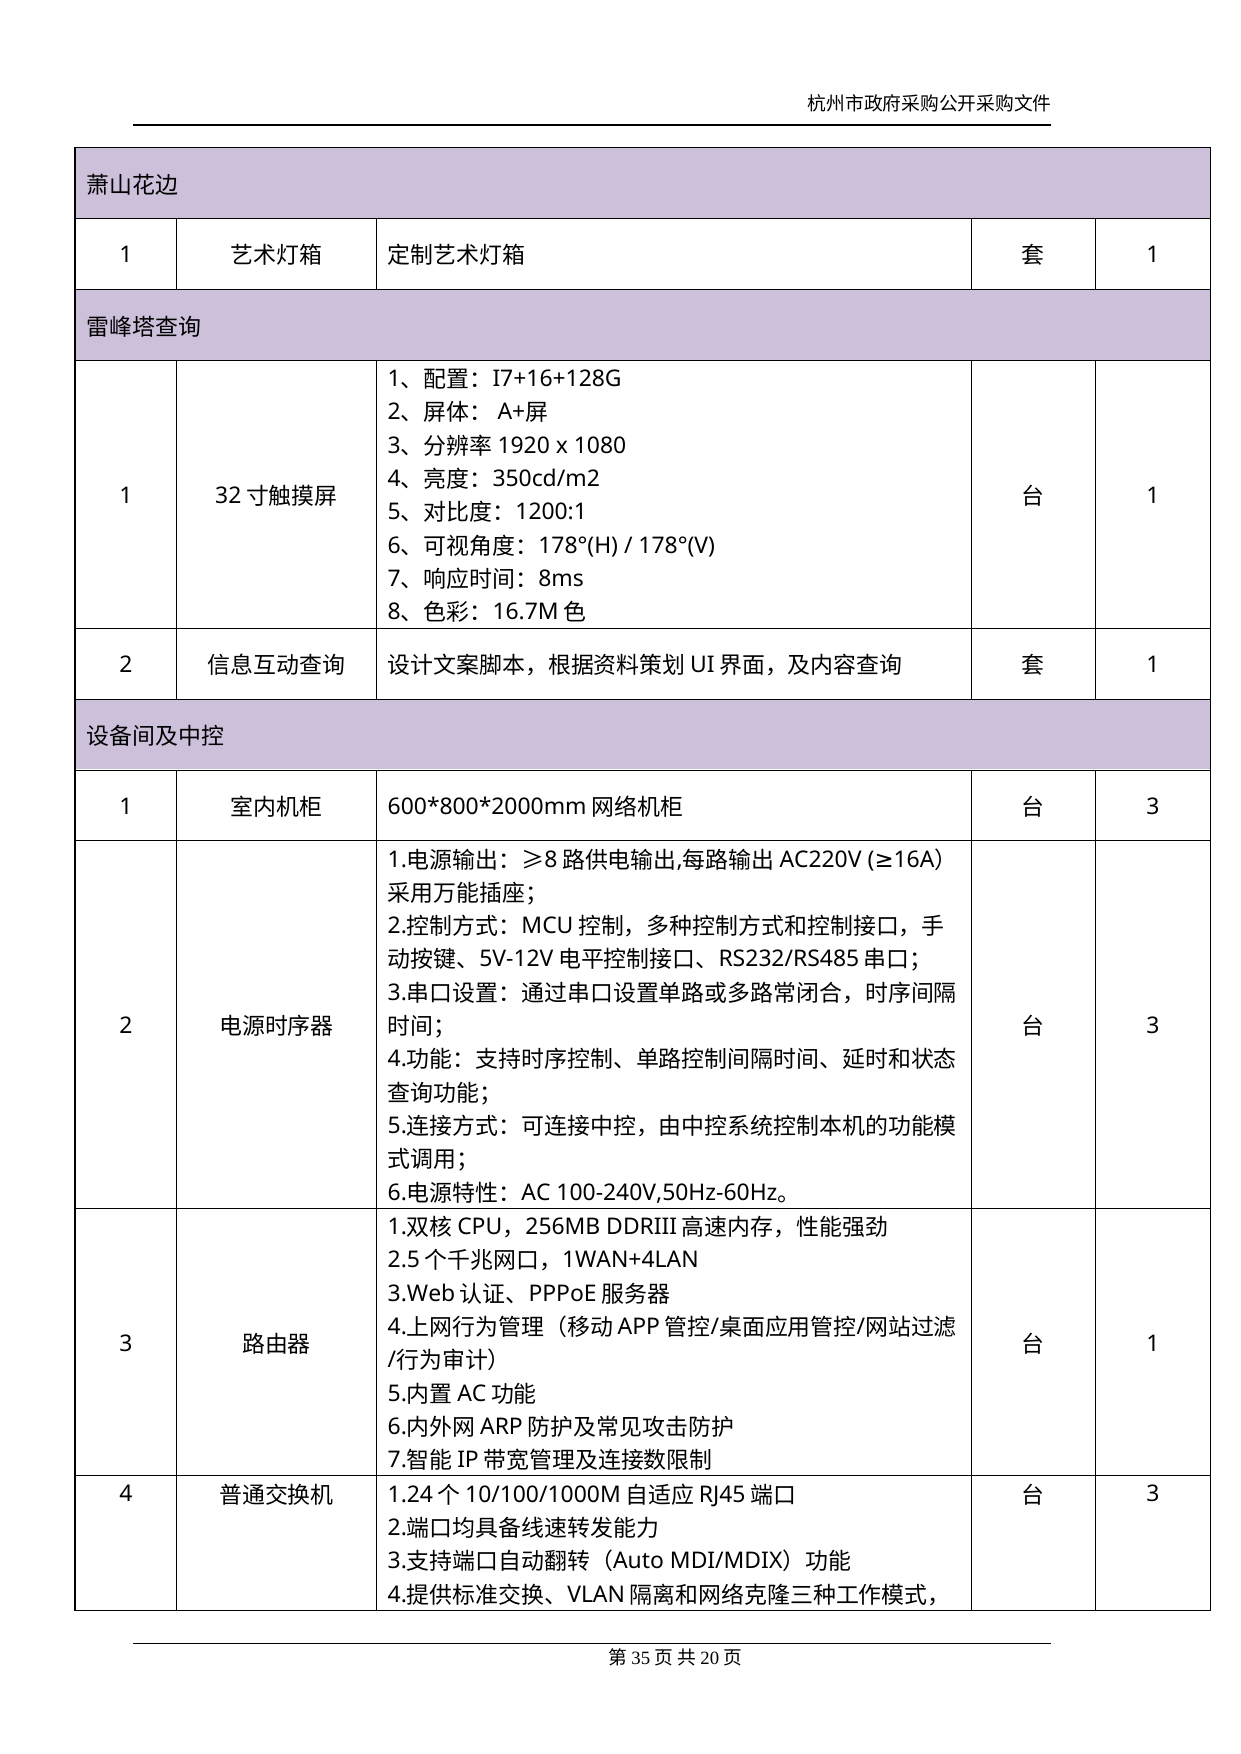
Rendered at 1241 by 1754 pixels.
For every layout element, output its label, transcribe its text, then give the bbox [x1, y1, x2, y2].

table_cell 定制艺术灯箱 [377, 219, 971, 289]
table_cell 32寸触摸屏 [177, 361, 376, 628]
table_cell 1 [1096, 361, 1210, 628]
table_cell 3 [1096, 1476, 1210, 1610]
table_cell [377, 1476, 971, 1610]
table_cell 1.电源输出：≥8路供电输出,每路输出 AC220V (≥16A）采用万能插座； 2.控制方式：MCU控制，多种控制方式和控制接口，手动按键、5V-12V电平控制接口、RS232/RS485串口； 3.串口设置：通过串口设置单路或多路常闭合，时序间隔时间； 4.功能：支持时序控制、单路控制间隔时间、延时和状态查询功能； 5.连接方式：可连接中控，由中控系统控制本机的功能模式调用； 6.电源特性：AC 100-240V,50Hz-60Hz。 [377, 841, 971, 1208]
table_cell 1 [76, 219, 176, 289]
table_cell 台 [972, 1476, 1095, 1610]
table_cell 1 [1096, 629, 1210, 698]
table_cell 2 [76, 841, 176, 1208]
table_cell 3 [1096, 841, 1210, 1208]
table_cell 1、配置：I7+16+128G 2、屏体： A+屏 3、分辨率 1920 x 1080 4、亮度：350cd/m2 5、对比度：1200:1 6、可视角度：178°(H) / 178°(V) 7、响应时间：8ms 8、色彩：16.7M色 [377, 361, 971, 628]
table_cell 台 [972, 1209, 1095, 1475]
table_cell 设备间及中控 [76, 700, 1210, 769]
table_cell 萧山花边 [76, 148, 1210, 218]
table_cell 电源时序器 [177, 841, 376, 1208]
table_cell 台 [972, 771, 1095, 840]
table_cell 1 [1096, 1209, 1210, 1475]
table_cell 套 [972, 219, 1095, 289]
table_cell 设计文案脚本，根据资料策划UI界面，及内容查询 [377, 629, 971, 698]
table_cell 1.双核CPU，256MB DDRIII高速内存，性能强劲 2.5个千兆网口，1WAN+4LAN 3.Web认证、PPPoE服务器 4.上网行为管理（移动APP管控/桌面应用管控/网站过滤/行为审计） 5.内置AC功能 6.内外网ARP防护及常见攻击防护 7.智能IP带宽管理及连接数限制 [377, 1209, 971, 1475]
table_cell 2 [76, 629, 176, 698]
table_cell 普通交换机 [177, 1476, 376, 1610]
table_cell 台 [972, 361, 1095, 628]
table_cell 3 [1096, 771, 1210, 840]
table_cell 路由器 [177, 1209, 376, 1475]
table_cell 1 [1096, 219, 1210, 289]
table_cell 信息互动查询 [177, 629, 376, 698]
table_cell 1 [76, 771, 176, 840]
table_cell 套 [972, 629, 1095, 698]
table_cell 1 [76, 361, 176, 628]
table_cell 雷峰塔查询 [76, 290, 1210, 360]
table_cell 600*800*2000mm网络机柜 [377, 771, 971, 840]
table_cell 台 [972, 841, 1095, 1208]
table_cell 室内机柜 [177, 771, 376, 840]
table_cell 4 [76, 1476, 176, 1610]
table_cell 3 [76, 1209, 176, 1475]
table_cell 艺术灯箱 [177, 219, 376, 289]
